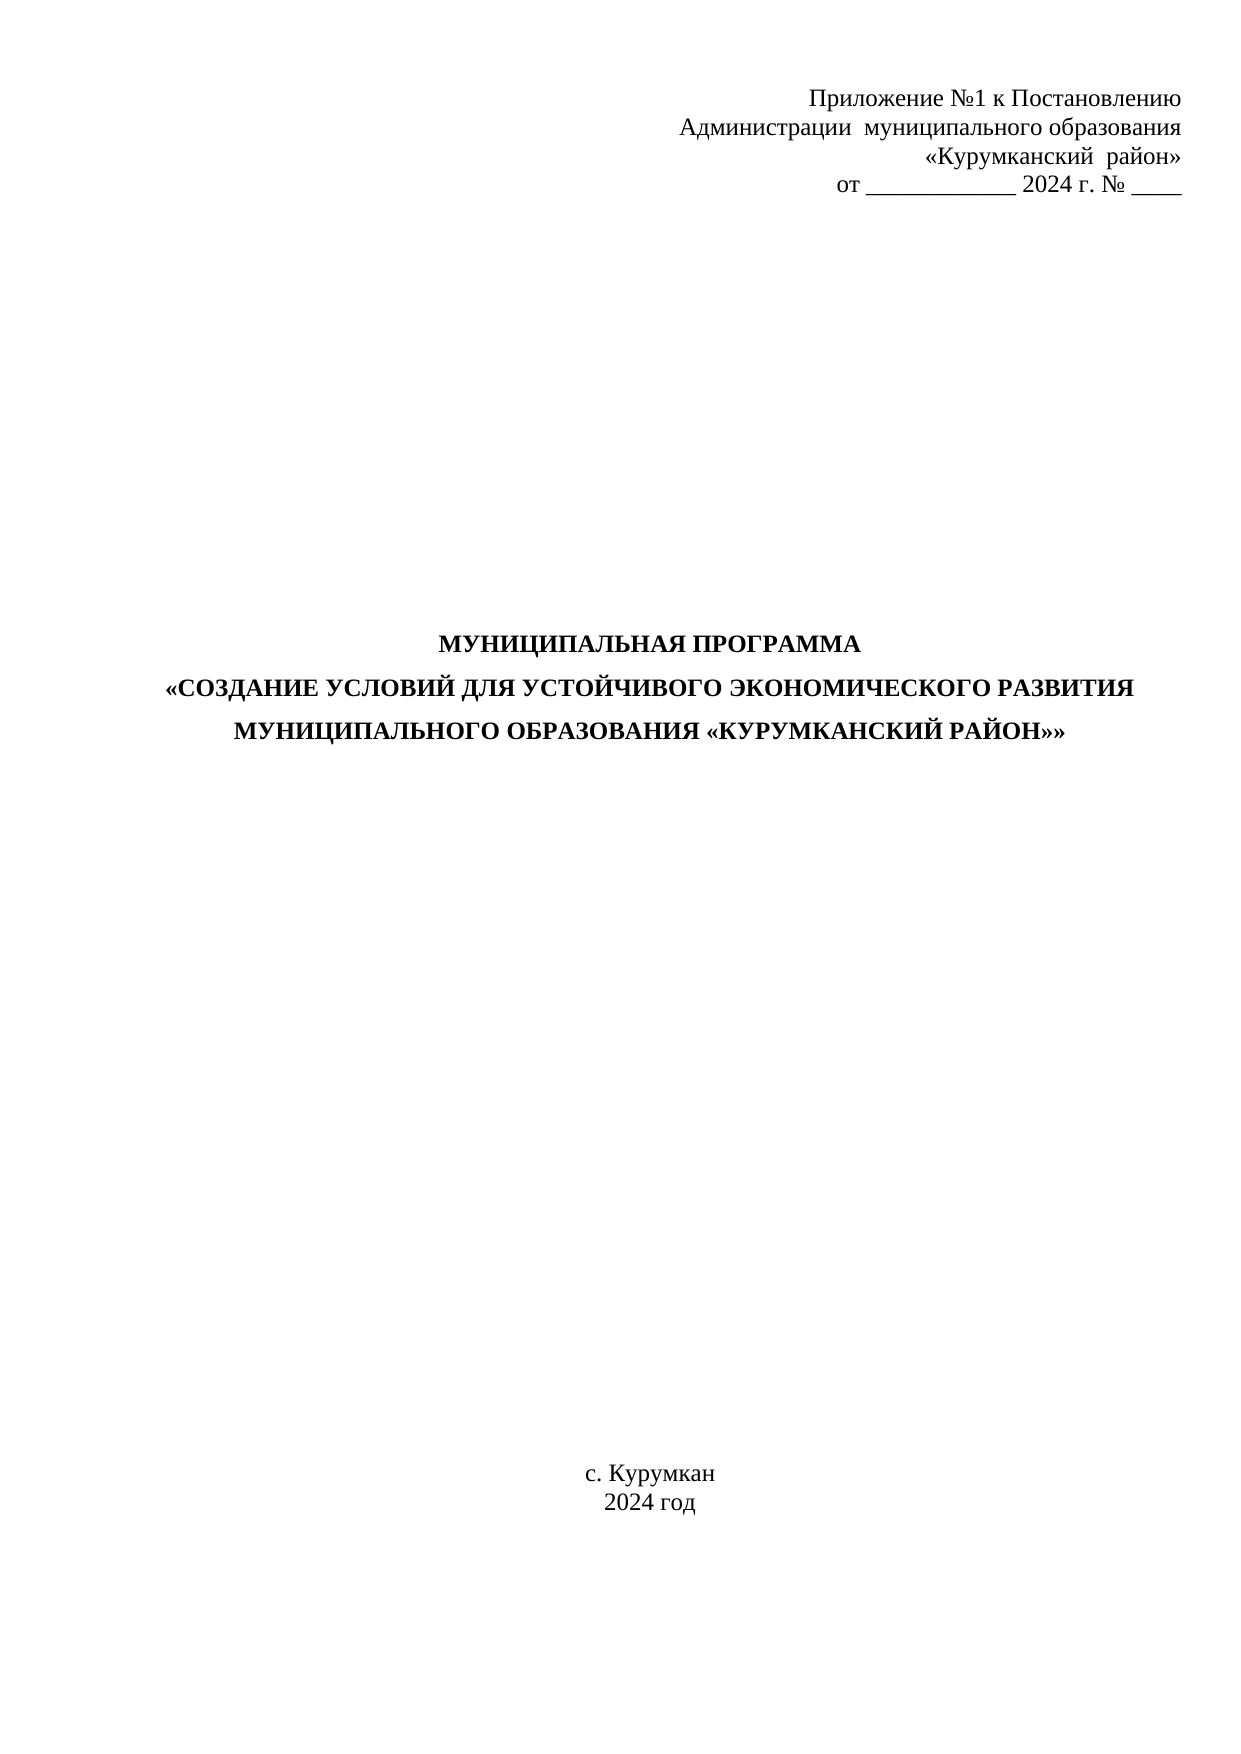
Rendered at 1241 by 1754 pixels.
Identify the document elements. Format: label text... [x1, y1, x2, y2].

text «Курумканский район» [118, 141, 1181, 169]
text МУНИЦИПАЛЬНОГО ОБРАЗОВАНИЯ «КУРУМКАНСКИЙ РАЙОН»» [118, 716, 1181, 744]
subtitle МУНИЦИПАЛЬНАЯ ПРОГРАММА [118, 629, 1181, 658]
text с. Курумкан [118, 1458, 1181, 1487]
text 2024 год [118, 1487, 1181, 1516]
text Администрации муниципального образования [118, 112, 1181, 141]
text от ____________ 2024 г. № ____ [118, 169, 1181, 198]
text Приложение №1 к Постановлению [118, 83, 1181, 112]
text «СОЗДАНИЕ УСЛОВИЙ ДЛЯ УСТОЙЧИВОГО ЭКОНОМИЧЕСКОГО РАЗВИТИЯ [118, 673, 1181, 701]
